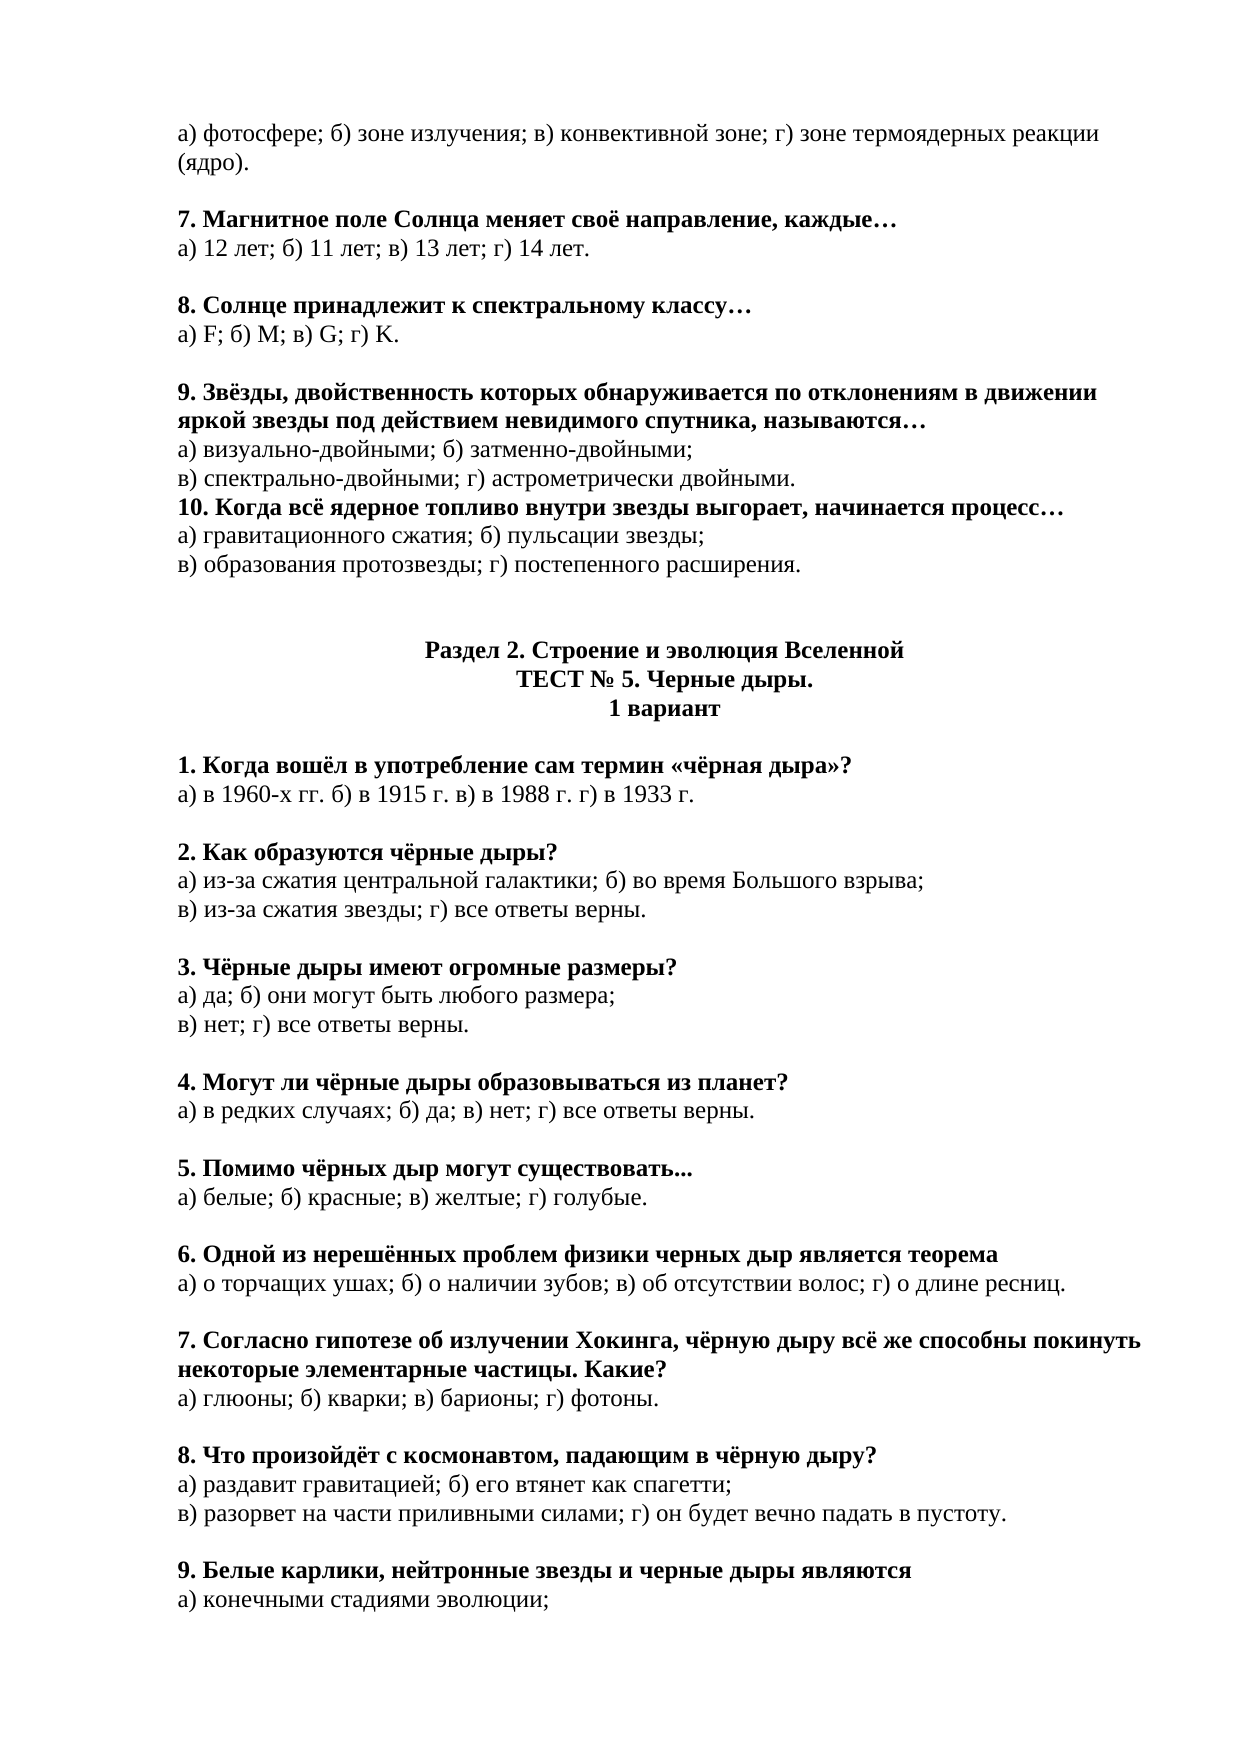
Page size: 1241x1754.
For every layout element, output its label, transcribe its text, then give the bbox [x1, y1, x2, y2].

text 9. Белые карлики, нейтронные звезды и черные дыры являются [177, 1556, 1152, 1584]
text 2. Как образуются чёрные дыры? [177, 837, 1152, 866]
text а) белые; б) красные; в) желтые; г) голубые. [177, 1182, 1152, 1211]
text а) в редких случаях; б) да; в) нет; г) все ответы верны. [177, 1096, 1152, 1124]
text а) конечными стадиями эволюции; [177, 1584, 1152, 1613]
text а) визуально-двойными; б) затменно-двойными; [177, 434, 1152, 463]
text 6. Одной из нерешённых проблем физики черных дыр является теорема [177, 1239, 1152, 1268]
text в) нет; г) все ответы верны. [177, 1009, 1152, 1038]
text а) раздавит гравитацией; б) его втянет как спагетти; [177, 1469, 1152, 1498]
text а) в 1960-х гг. б) в 1915 г. в) в 1988 г. г) в 1933 г. [177, 779, 1152, 808]
text а) F; б) M; в) G; г) K. [177, 319, 1152, 348]
text 1. Когда вошёл в употребление сам термин «чёрная дыра»? [177, 751, 1152, 779]
text в) разорвет на части приливными силами; г) он будет вечно падать в пустоту. [177, 1498, 1152, 1527]
text 7. Согласно гипотезе об излучении Хокинга, чёрную дыру всё же способны покинуть некоторые элементарные частицы. Какие? [177, 1326, 1152, 1383]
text 8. Что произойдёт с космонавтом, падающим в чёрную дыру? [177, 1441, 1152, 1469]
text а) о торчащих ушах; б) о наличии зубов; в) об отсутствии волос; г) о длине ресниц. [177, 1268, 1152, 1297]
text 10. Когда всё ядерное топливо внутри звезды выгорает, начинается процесс… [177, 492, 1152, 521]
text в) образования протозвезды; г) постепенного расширения. [177, 549, 1152, 578]
text в) из-за сжатия звезды; г) все ответы верны. [177, 894, 1152, 923]
text ТЕСТ № 5. Черные дыры. [177, 664, 1152, 693]
text в) спектрально-двойными; г) астрометрически двойными. [177, 463, 1152, 492]
text 4. Могут ли чёрные дыры образовываться из планет? [177, 1067, 1152, 1096]
text 7. Магнитное поле Солнца меняет своё направление, каждые… [177, 204, 1152, 233]
text а) да; б) они могут быть любого размера; [177, 981, 1152, 1009]
text 5. Помимо чёрных дыр могут существовать... [177, 1153, 1152, 1182]
text а) глюоны; б) кварки; в) барионы; г) фотоны. [177, 1383, 1152, 1412]
text а) фотосфере; б) зоне излучения; в) конвективной зоне; г) зоне термоядерных реакции (ядро). [177, 118, 1152, 176]
text 9. Звёзды, двойственность которых обнаруживается по отклонениям в движении яркой звезды под действием невидимого спутника, называются… [177, 377, 1152, 434]
text а) 12 лет; б) 11 лет; в) 13 лет; г) 14 лет. [177, 233, 1152, 262]
text а) из-за сжатия центральной галактики; б) во время Большого взрыва; [177, 866, 1152, 894]
text 3. Чёрные дыры имеют огромные размеры? [177, 952, 1152, 981]
text а) гравитационного сжатия; б) пульсации звезды; [177, 521, 1152, 549]
text 1 вариант [177, 693, 1152, 722]
text Раздел 2. Строение и эволюция Вселенной [177, 636, 1152, 664]
text 8. Солнце принадлежит к спектральному классу… [177, 291, 1152, 319]
